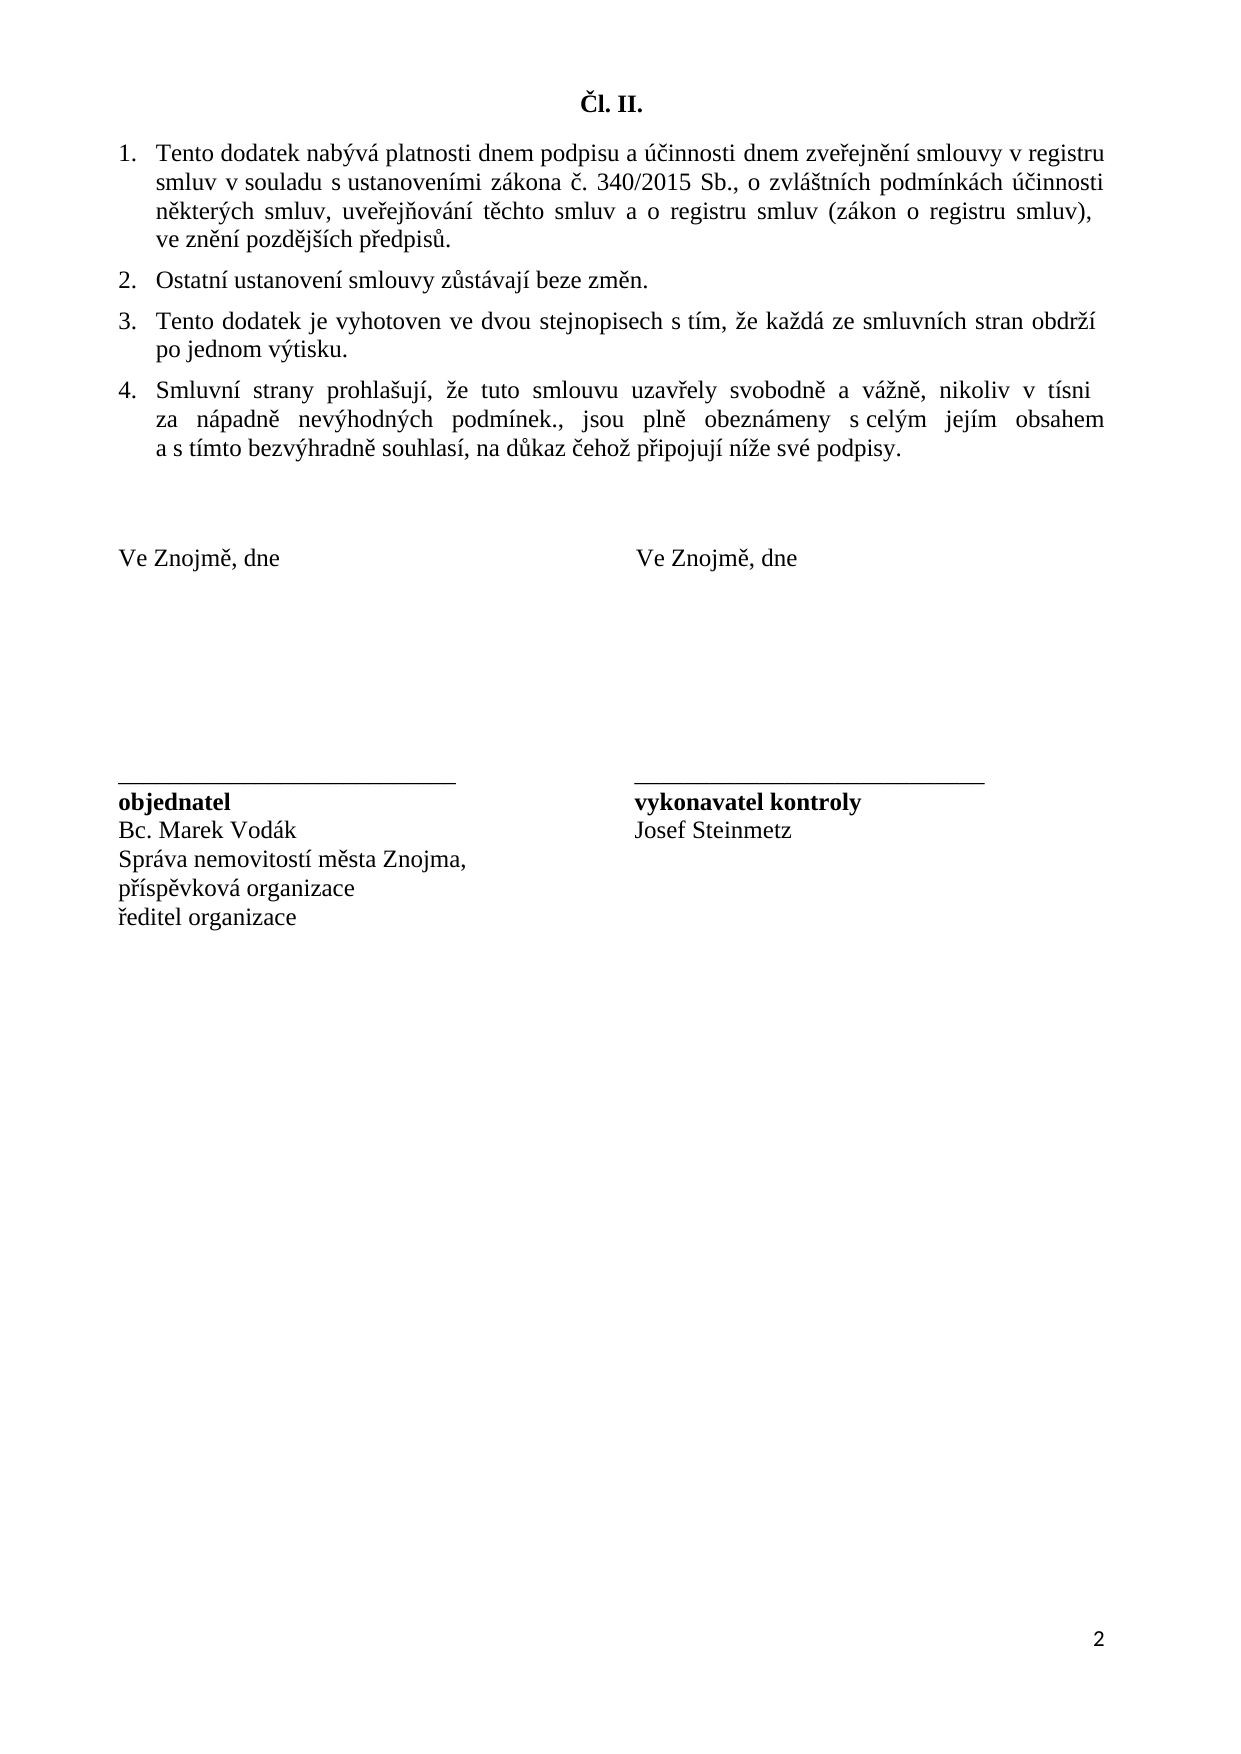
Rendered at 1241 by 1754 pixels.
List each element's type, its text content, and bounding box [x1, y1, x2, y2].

list Tento dodatek je vyhotoven ve dvou stejnopisech s tím, že každá ze smluvních stran obdrží po jednom výtisku. [118, 306, 1104, 363]
text ředitel organizace [118, 902, 1104, 931]
text objednatel vykonavatel kontroly [118, 787, 1104, 816]
text Čl. II. [118, 89, 1104, 117]
text Správa nemovitostí města Znojma, [118, 844, 1104, 873]
text ___________________________ ____________________________ [118, 758, 1104, 787]
list Smluvní strany prohlašují, že tuto smlouvu uzavřely svobodně a vážně, nikoliv v tísni za nápadně nevýhodných podmínek., jsou plně obeznámeny s celým jejím obsahem a s tímto bezvýhradně souhlasí, na důkaz čehož připojují níže své podpisy. [118, 375, 1104, 461]
list Tento dodatek nabývá platnosti dnem podpisu a účinnosti dnem zveřejnění smlouvy v registru smluv v souladu s ustanoveními zákona č. 340/2015 Sb., o zvláštních podmínkách účinnosti některých smluv, uveřejňování těchto smluv a o registru smluv (zákon o registru smluv), ve znění pozdějších předpisů. [118, 138, 1104, 253]
text Ve Znojmě, dne Ve Znojmě, dne [118, 543, 1104, 571]
list Ostatní ustanovení smlouvy zůstávají beze změn. [118, 265, 1104, 294]
text Bc. Marek Vodák Josef Steinmetz [118, 816, 1104, 844]
text příspěvková organizace [118, 873, 1104, 902]
